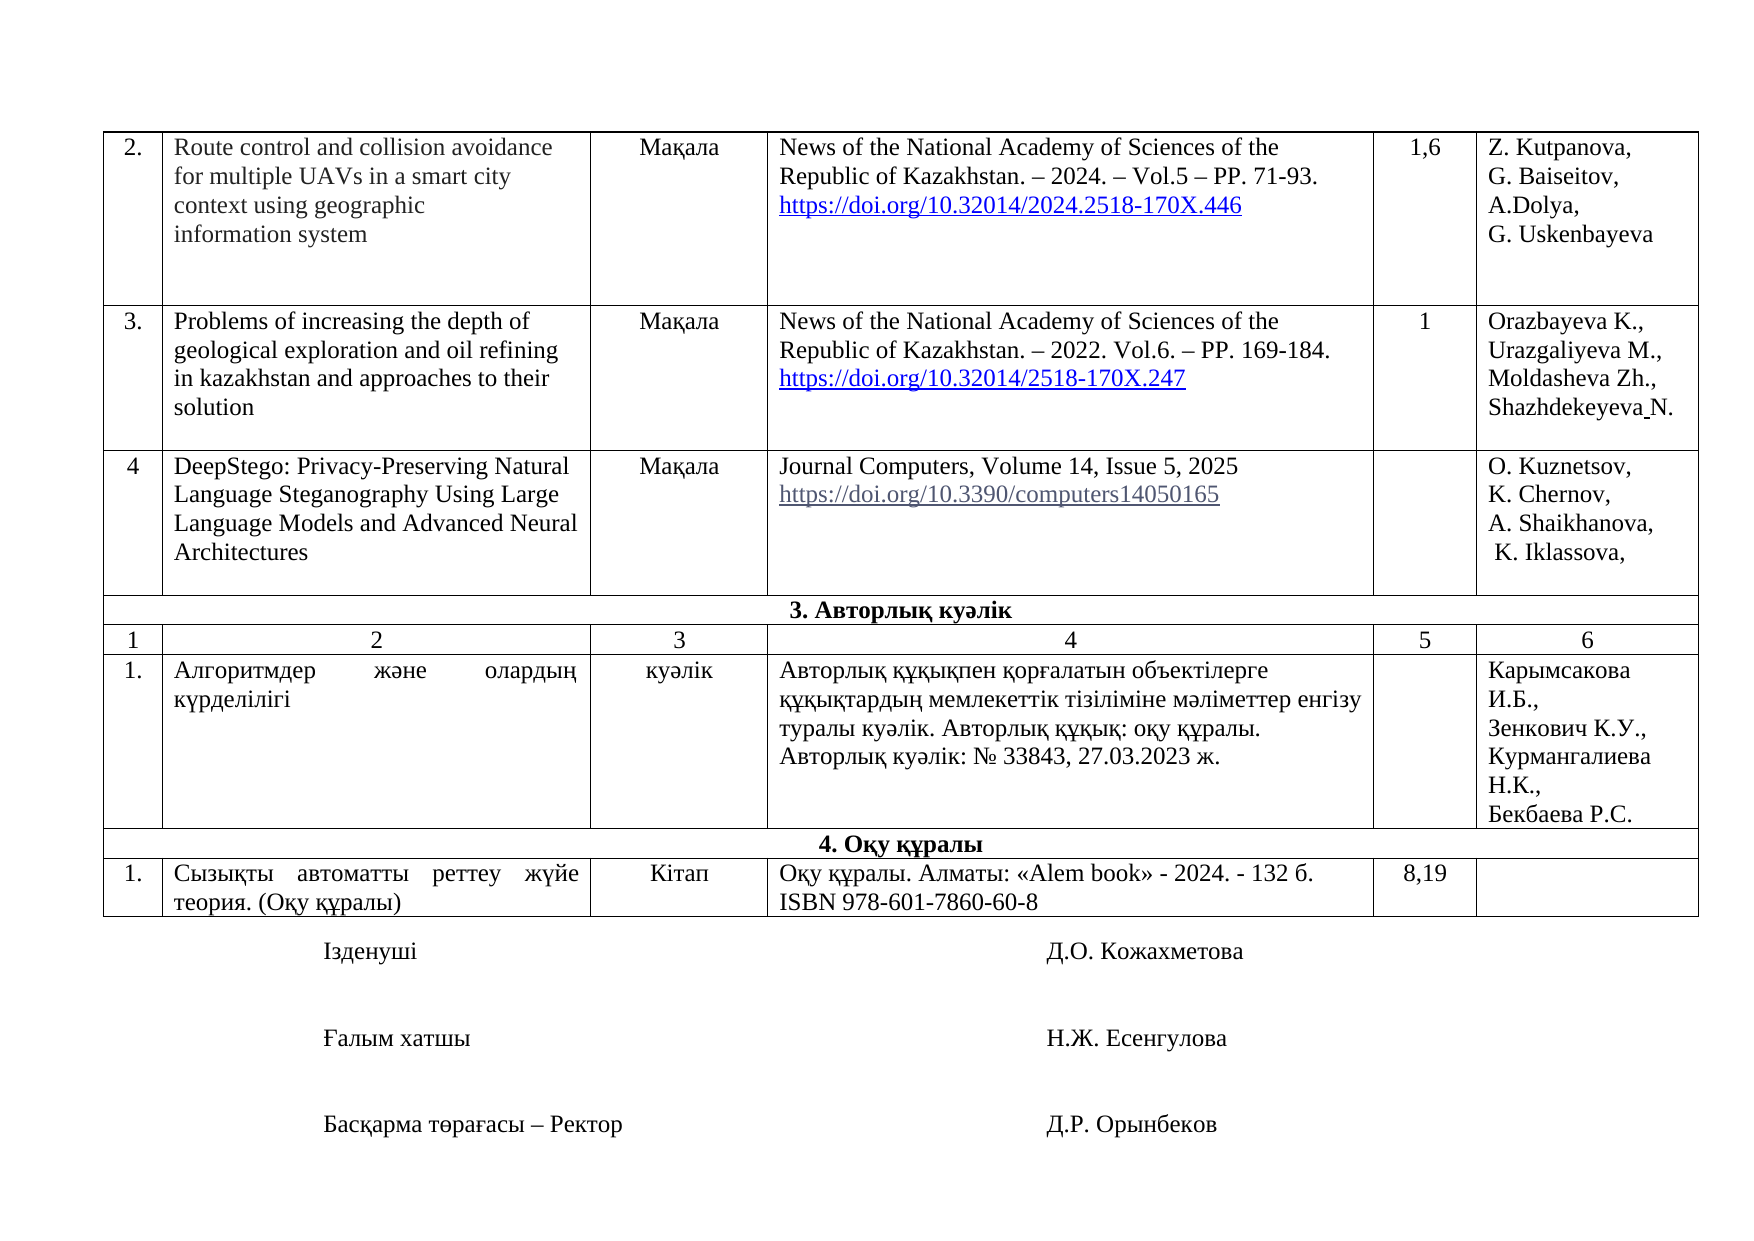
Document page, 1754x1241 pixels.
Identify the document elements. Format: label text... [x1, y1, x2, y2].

table_cell 1. [104, 655, 162, 828]
table_cell News of the National Academy of Sciences of the Republic of Kazakhstan. – 2024. – Vol.5 – PP. 71-93. https://doi.org/10.32014/2024.2518-170X.446 [768, 133, 1373, 305]
table_cell 8,19 [1374, 859, 1476, 916]
table_cell [1374, 451, 1476, 594]
table_cell 6 [1477, 625, 1698, 654]
table_cell 3. Авторлық куәлік [104, 596, 1698, 624]
table_cell 3 [591, 625, 767, 654]
table_cell 4 [104, 451, 162, 594]
table_cell Алгоритмдер және олардың күрделілігі [163, 655, 590, 828]
table_cell 5 [1374, 625, 1476, 654]
table_cell 1,6 [1374, 133, 1476, 305]
table_cell Мақала [591, 451, 767, 594]
table_cell Orazbayeva K., Urazgaliyeva M., Moldasheva Zh., Shazhdekeyeva N. [1477, 306, 1698, 450]
table_cell [1374, 655, 1476, 828]
table_cell 1. [104, 859, 162, 916]
table_cell 3. [104, 306, 162, 450]
table_cell 1 [104, 625, 162, 654]
table_cell Journal Computers, Volume 14, Issue 5, 2025 https://doi.org/10.3390/computers14050165 [768, 451, 1373, 594]
table_cell Мақала [591, 306, 767, 450]
table_cell 4. Оқу құралы [104, 829, 1698, 857]
table_cell Сызықты автоматты реттеу жүйе теория. (Оқу құралы) [163, 859, 590, 916]
table_cell куәлік [591, 655, 767, 828]
table_cell [1477, 859, 1698, 916]
table_cell News of the National Academy of Sciences of the Republic of Kazakhstan. – 2022. Vol.6. – PP. 169-184. https://doi.org/10.32014/2518-170X.247 [768, 306, 1373, 450]
table_cell Мақала [591, 133, 767, 305]
table_cell 2. [104, 133, 162, 305]
table_cell Problems of increasing the depth of geological exploration and oil refining in kazakhstan and approaches to their solution [163, 306, 590, 450]
table_cell Кітап [591, 859, 767, 916]
table_cell 1 [1374, 306, 1476, 450]
table_cell Z. Kutpanova, G. Baiseitov, А.Dolya, G. Uskenbayeva [1477, 133, 1698, 305]
table_cell Route control and collision avoidance for multiple UAVs in a smart city context using geographic information system [163, 133, 590, 305]
table_cell Карымсакова И.Б., Зенкович К.У., Курмангалиева Н.К., Бекбаева Р.С. [1477, 655, 1698, 828]
table_cell Оқу құралы. Алматы: «Alem book» - 2024. - 132 б. ISBN 978-601-7860-60-8 [768, 859, 1373, 916]
table_cell O. Kuznetsov, K. Chernov, A. Shaikhanova, K. Iklassova, [1477, 451, 1698, 594]
table_cell DeepStego: Privacy-Preserving Natural Language Steganography Using Large Language Models and Advanced Neural Architectures [163, 451, 590, 594]
table_cell 4 [768, 625, 1373, 654]
table_cell 2 [163, 625, 590, 654]
table_cell Авторлық құқықпен қорғалатын объектілерге құқықтардың мемлекеттік тізіліміне мәліметтер енгізу туралы куәлік. Авторлық құқық: оқу құралы. Авторлық куәлік: № 33843, 27.03.2023 ж. [768, 655, 1373, 828]
